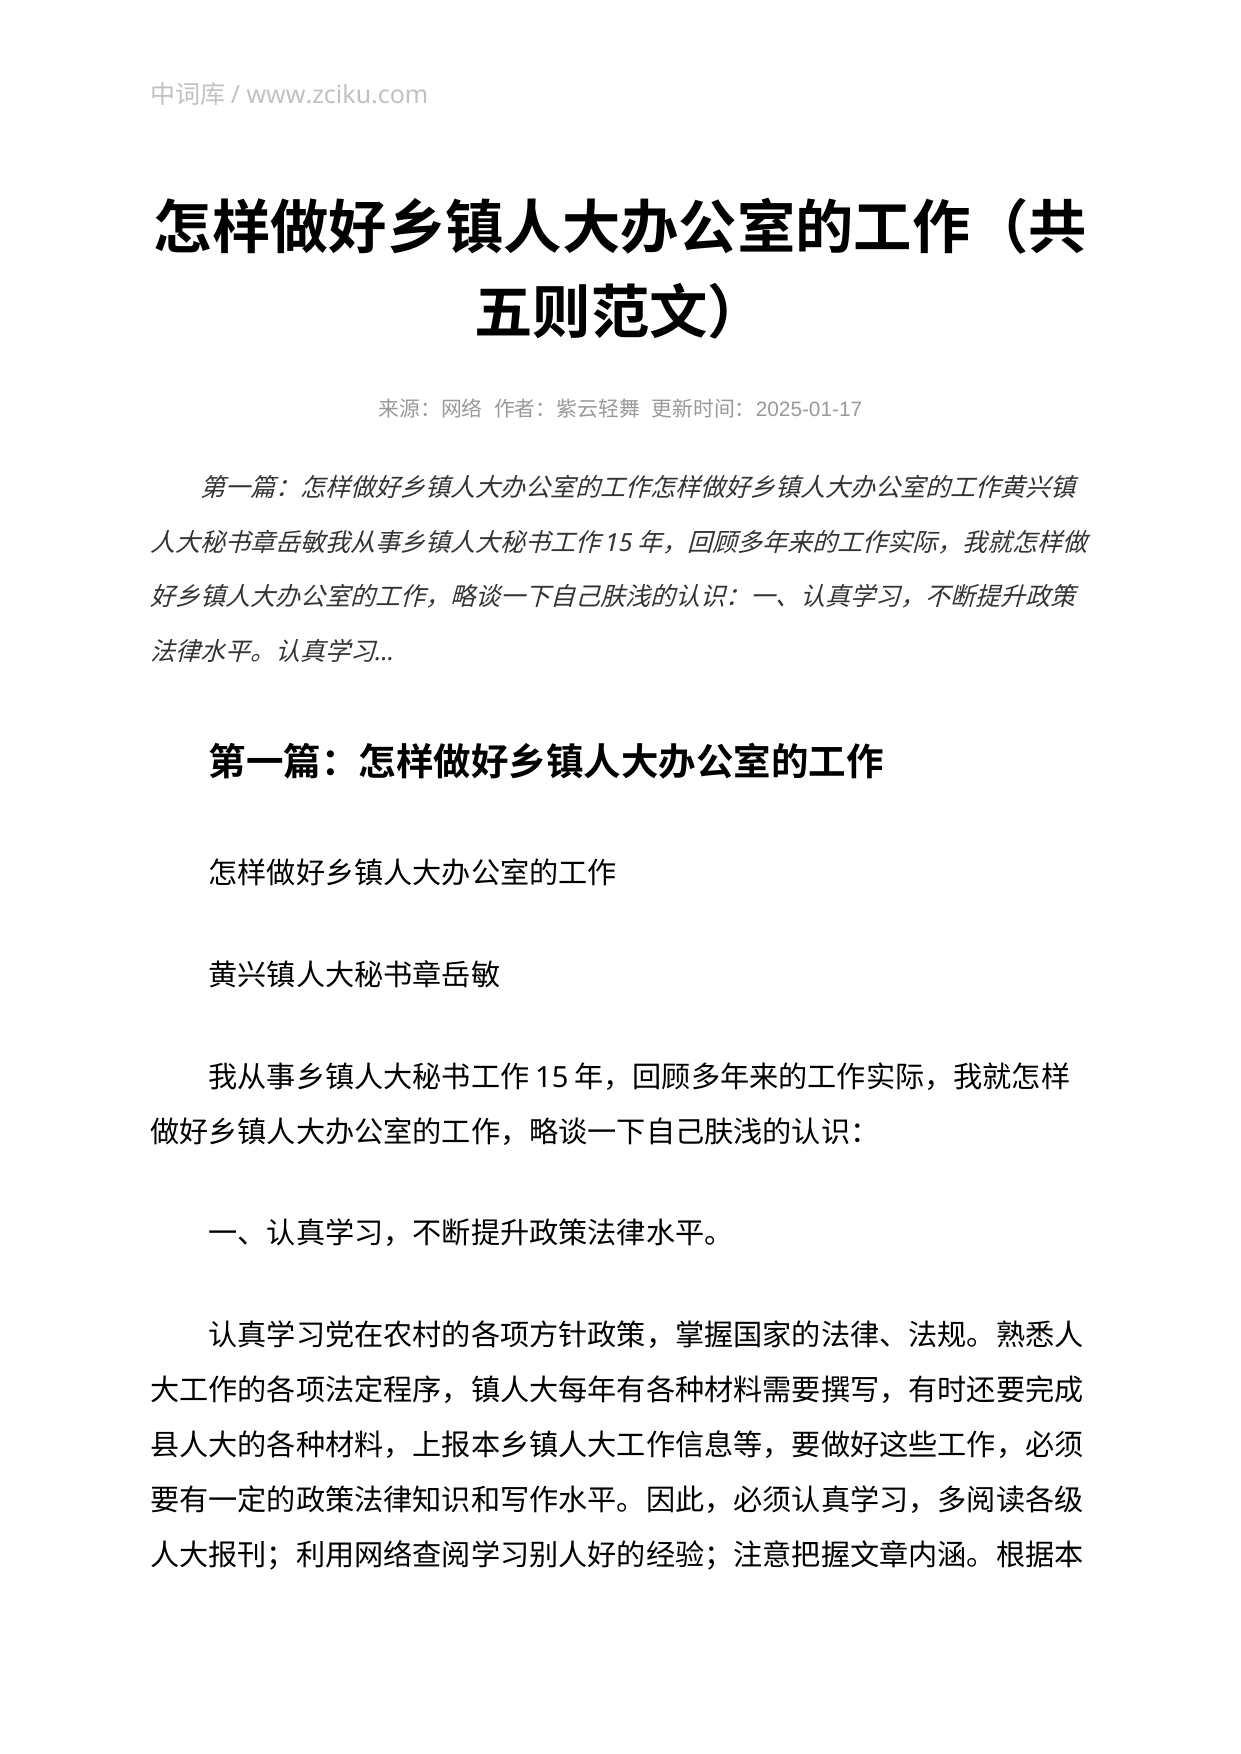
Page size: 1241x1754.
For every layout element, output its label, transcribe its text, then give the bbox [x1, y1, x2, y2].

text 第一篇：怎样做好乡镇人大办公室的工作 [150, 732, 1090, 787]
subtitle 怎样做好乡镇人大办公室的工作（共五则范文） [150, 181, 1090, 350]
text 第一篇：怎样做好乡镇人大办公室的工作怎样做好乡镇人大办公室的工作黄兴镇人大秘书章岳敏我从事乡镇人大秘书工作15年，回顾多年来的工作实际，我就怎样做好乡镇人大办公室的工作，略谈一下自己肤浅的认识：一、认真学习，不断提升政策法律水平。认真学习... [150, 468, 1090, 667]
text 我从事乡镇人大秘书工作15年，回顾多年来的工作实际，我就怎样做好乡镇人大办公室的工作，略谈一下自己肤浅的认识： [150, 1053, 1090, 1151]
text 来源：网络 作者：紫云轻舞 更新时间：2025-01-17 [150, 397, 1090, 421]
text 一、认真学习，不断提升政策法律水平。 [150, 1210, 1090, 1252]
text 黄兴镇人大秘书章岳敏 [150, 951, 1090, 994]
text 怎样做好乡镇人大办公室的工作 [150, 850, 1090, 892]
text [150, 1312, 1090, 1574]
